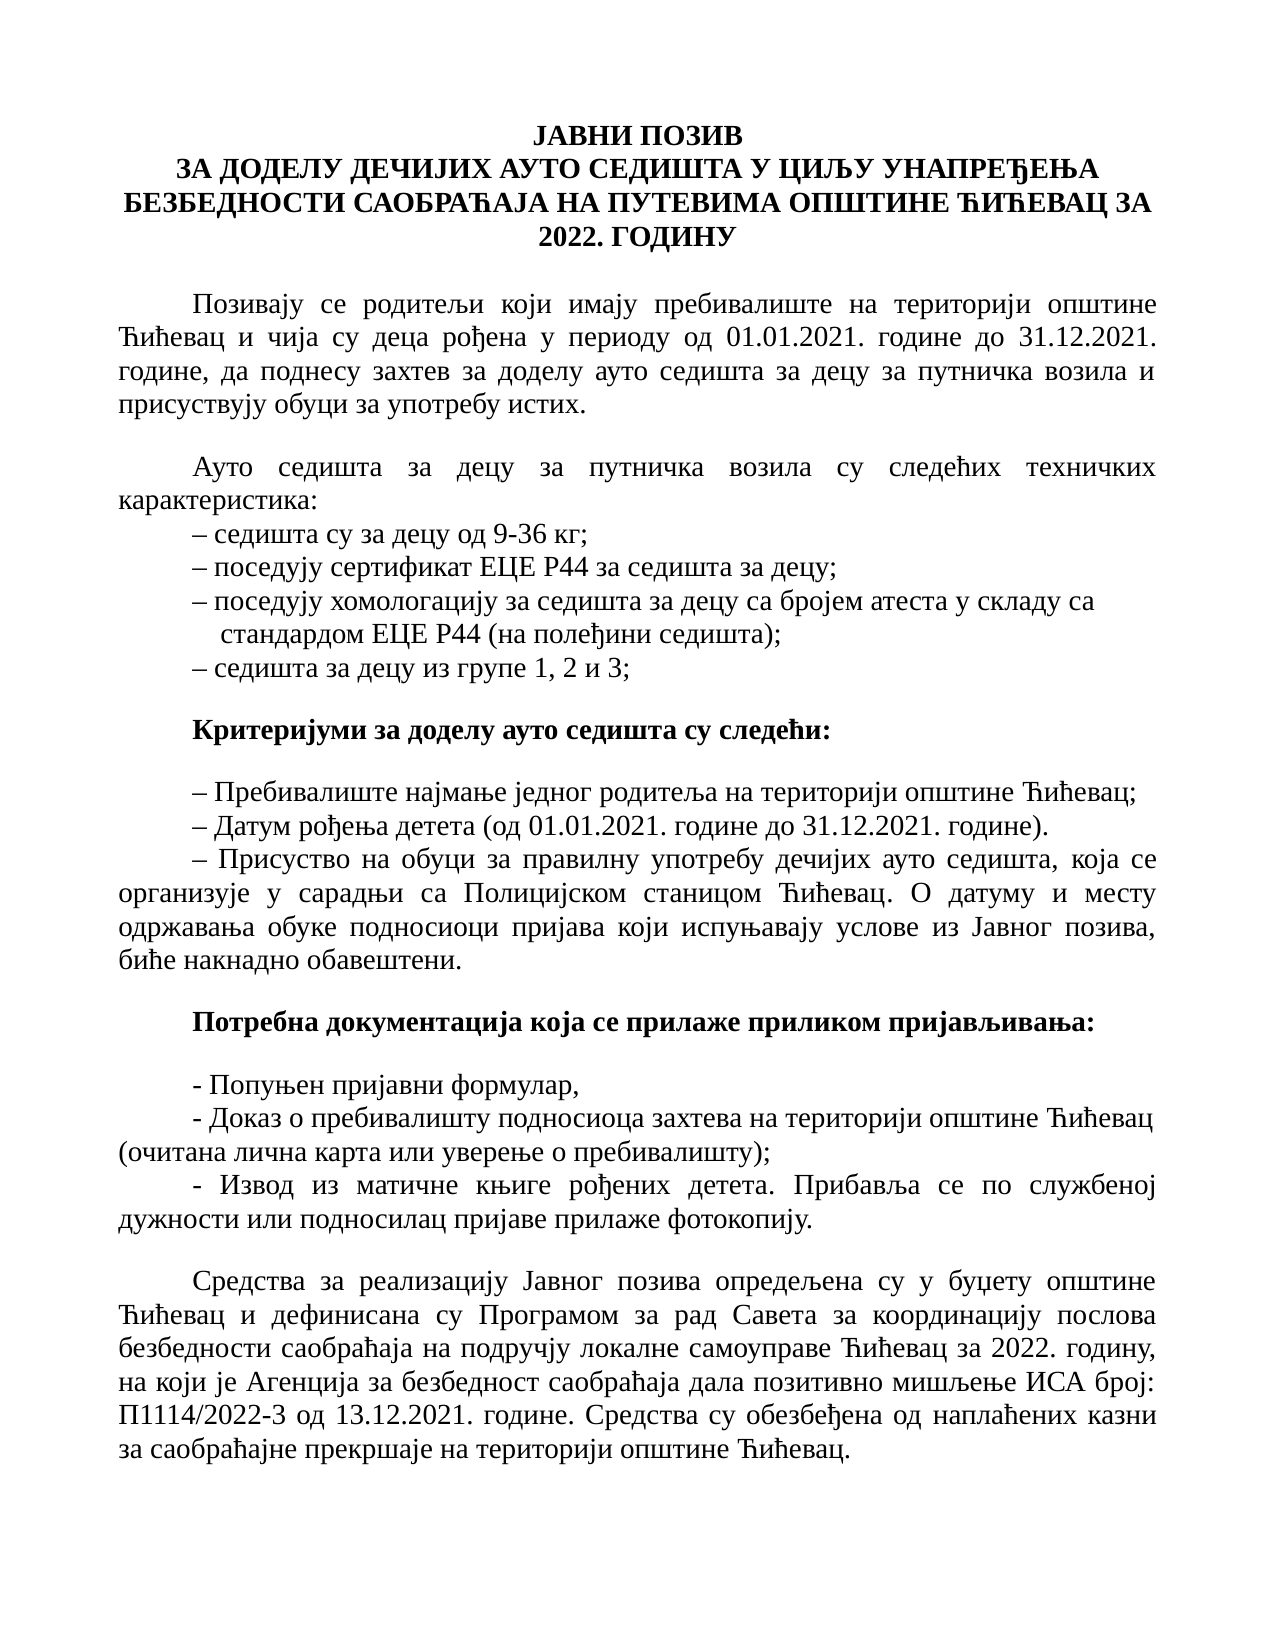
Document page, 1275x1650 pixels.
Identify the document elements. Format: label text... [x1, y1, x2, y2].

text - Доказ о пребивалишту подносиоца захтева на територији општине Ћићевац (очитана лична карта или уверење о пребивалишту); [118, 1100, 1157, 1167]
text Ауто седишта за децу за путничка возила су следећих техничких карактеристика: [118, 449, 1157, 516]
text – Присуство на обуци за правилну употребу дечијих ауто седишта, која се организује у сарадњи са Полицијском станицом Ћићевац. О датуму и месту одржавања обуке подносиоци пријава који испуњавају услове из Јавног позива, биће накнадно обавештени. [118, 842, 1157, 976]
text - Извод из матичне књиге рођених детета. Прибавља се по службеној дужности или подносилац пријаве прилаже фотокопију. [118, 1167, 1157, 1234]
text – поседују сертификат ЕЦЕ Р44 за седишта за децу; [118, 549, 1157, 583]
text – седишта су за децу од 9-36 кг; [118, 516, 1157, 549]
text Средства за реализацију Јавног позива опредељена су у буџету општине Ћићевац и дефинисана су Програмом за рад Савета за координацију послова безбедности саобраћаја на подручју локалне самоуправе Ћићевац за 2022. годину, на који је Агенција за безбедност саобраћаја дала позитивно мишљење ИСА број: П1114/2022-3 од 13.12.2021. године. Средства су обезбеђена од наплаћених казни за саобраћајне прекршаје на територији општине Ћићевац. [118, 1263, 1157, 1464]
text – Пребивалиште најмање једног родитеља на територији општине Ћићевац; [118, 774, 1157, 808]
text Критеријуми за доделу ауто седишта су следећи: [118, 712, 1157, 746]
text – Датум рођења детета (од 01.01.2021. године до 31.12.2021. године). [118, 808, 1157, 842]
text ЈАВНИ ПОЗИВ [118, 118, 1157, 152]
text ЗА ДОДЕЛУ ДЕЧИЈИХ АУТО СЕДИШТА У ЦИЉУ УНАПРЕЂЕЊА БЕЗБЕДНОСТИ САОБРАЋАЈА НА ПУТЕВИМА ОПШТИНЕ ЋИЋЕВАЦ ЗА 2022. ГОДИНУ [118, 152, 1157, 252]
text Позивају се родитељи који имају пребивалиште на територији општине Ћићевац и чија су деца рођена у периоду од 01.01.2021. године до 31.12.2021. године, да поднесу захтев за доделу ауто седишта за децу за путничка возила и присуствују обуци за употребу истих. [118, 286, 1157, 420]
text Потребна документација која се прилаже приликом пријављивања: [118, 1004, 1157, 1038]
text – поседују хомологацију за седишта за децу са бројем атеста у складу са [118, 583, 1157, 616]
text стандардом ЕЦЕ Р44 (на полеђини седишта); [118, 616, 1157, 650]
text – седишта за децу из групе 1, 2 и 3; [118, 650, 1157, 683]
text - Попуњен пријавни формулар, [118, 1067, 1157, 1100]
